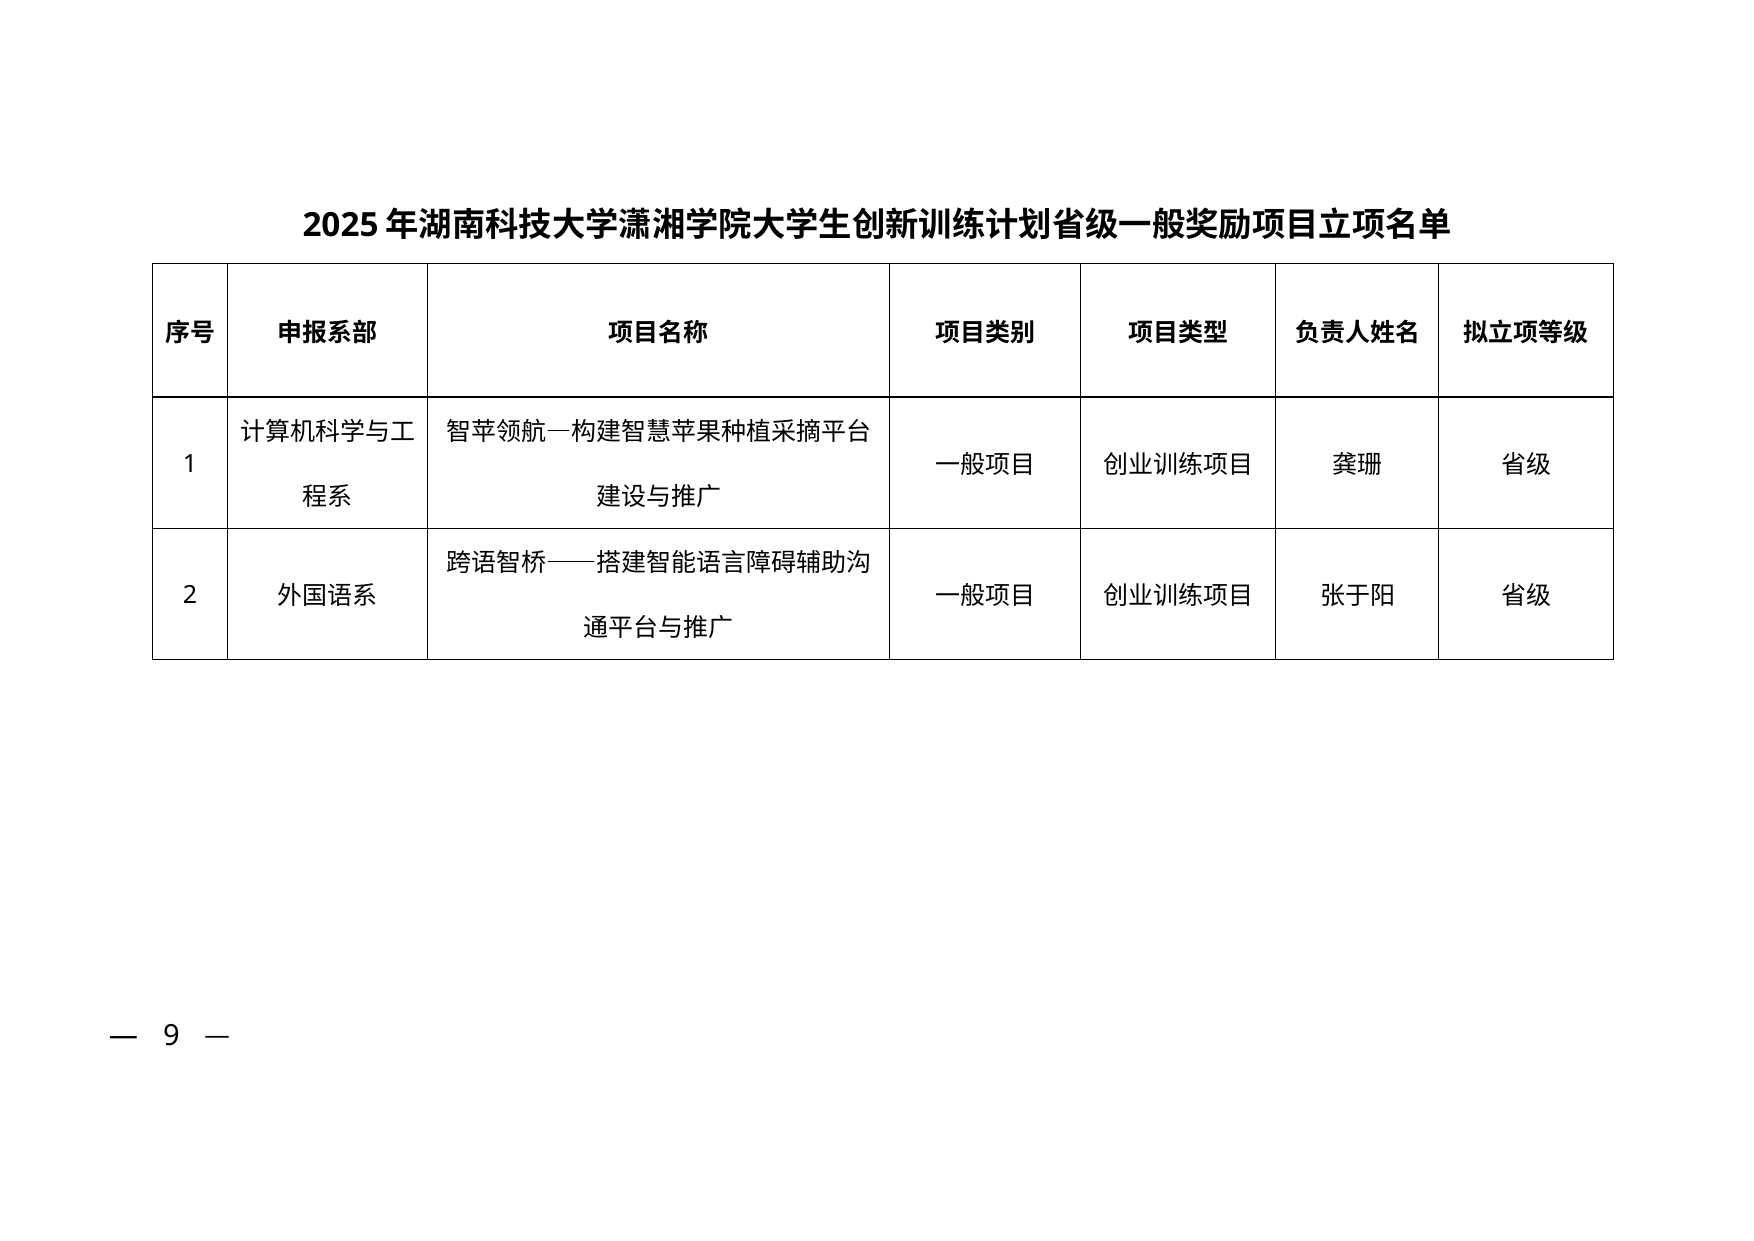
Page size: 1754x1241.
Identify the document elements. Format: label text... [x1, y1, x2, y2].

table_cell 龚珊 [1276, 398, 1438, 527]
table_header 项目类别 [890, 264, 1080, 396]
table_cell 创业训练项目 [1081, 398, 1275, 527]
table_header 申报系部 [228, 264, 427, 396]
table_cell 跨语智桥——搭建智能语言障碍辅助沟通平台与推广 [428, 529, 889, 658]
table_cell 2 [153, 529, 227, 658]
table_cell 一般项目 [890, 398, 1080, 527]
table_cell 张于阳 [1276, 529, 1438, 658]
table_header 拟立项等级 [1439, 264, 1613, 396]
table_header 项目类型 [1081, 264, 1275, 396]
table_header 项目名称 [428, 264, 889, 396]
table_cell 智苹领航—构建智慧苹果种植采摘平台建设与推广 [428, 398, 889, 527]
table_cell 创业训练项目 [1081, 529, 1275, 658]
table_header 序号 [153, 264, 227, 396]
table_cell 外国语系 [228, 529, 427, 658]
table_header 负责人姓名 [1276, 264, 1438, 396]
table_cell 省级 [1439, 398, 1613, 527]
text 2025年湖南科技大学潇湘学院大学生创新训练计划省级一般奖励项目立项名单 [153, 189, 1600, 254]
table_cell 一般项目 [890, 529, 1080, 658]
table_cell 省级 [1439, 529, 1613, 658]
table_cell 计算机科学与工程系 [228, 398, 427, 527]
table_cell 1 [153, 398, 227, 527]
